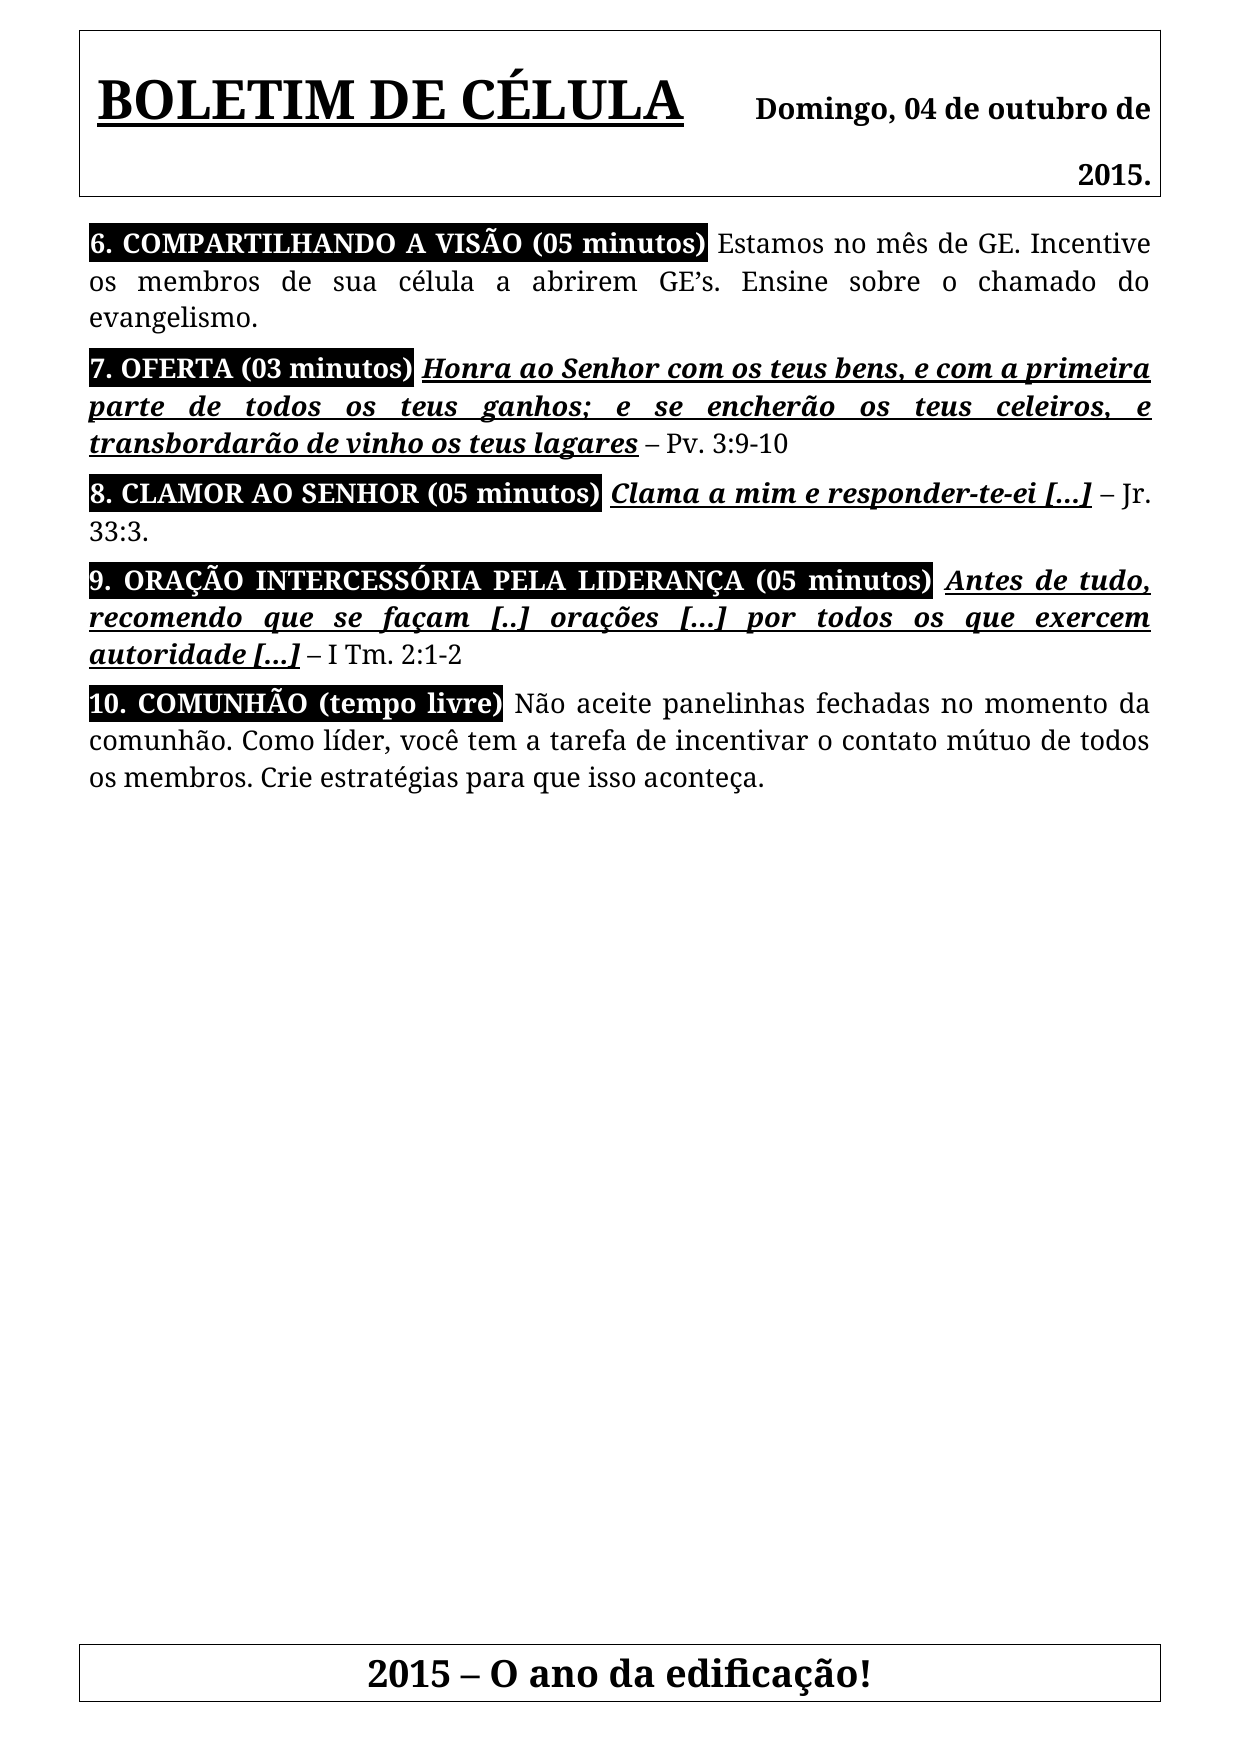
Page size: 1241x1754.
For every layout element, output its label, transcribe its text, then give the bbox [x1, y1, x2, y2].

subtitle 7. OFERTA (03 minutos) Honra ao Senhor com os teus bens, e com a primeira parte de todos os teus ganhos; e se encherão os teus celeiros, e transbordarão de vinho os teus lagares – Pv. 3:9-10 [89, 420, 1152, 461]
text 8. CLAMOR AO SENHOR (05 minutos) Clama a mim e responder-te-ei [...] – Jr. 33:3. [89, 473, 1152, 549]
text 9. ORAÇÃO INTERCESSÓRIA PELA LIDERANÇA (05 minutos) Antes de tudo, recomendo que se façam [..] orações [...] por todos os que exercem autoridade [...] – I Tm. 2:1-2 [89, 562, 1152, 672]
subtitle 7. OFERTA (03 minutos) Honra ao Senhor com os teus bens, e com a primeira parte de todos os teus ganhos; e se encherão os teus celeiros, e transbordarão de vinho os teus lagares – Pv. 3:9-10 [89, 348, 1152, 418]
text 10. COMUNHÃO (tempo livre) Não aceite panelinhas fechadas no momento da comunhão. Como líder, você tem a tarefa de incentivar o contato mútuo de todos os membros. Crie estratégias para que isso aconteça. [89, 685, 1152, 796]
text 6. COMPARTILHANDO A VISÃO (05 minutos) Estamos no mês de GE. Incentive os membros de sua célula a abrirem GE’s. Ensine sobre o chamado do evangelismo. [89, 223, 1152, 336]
